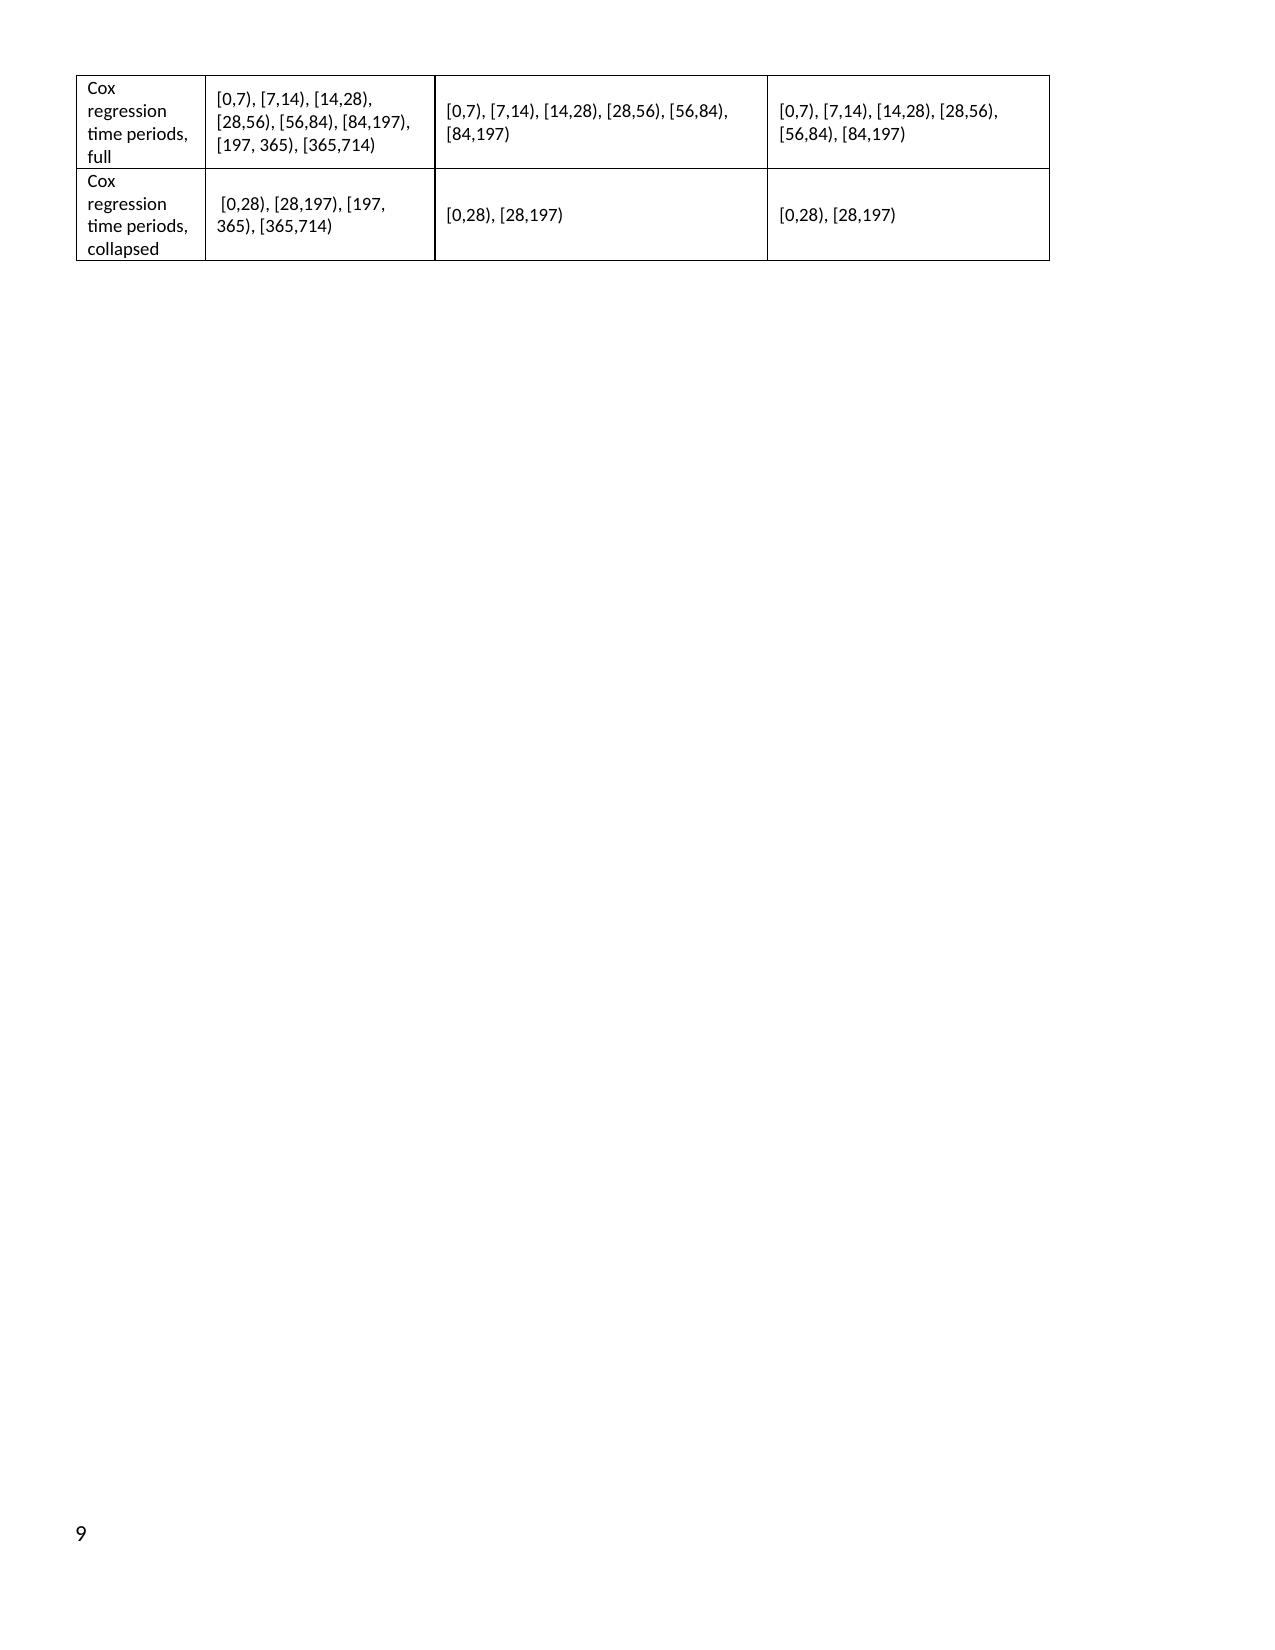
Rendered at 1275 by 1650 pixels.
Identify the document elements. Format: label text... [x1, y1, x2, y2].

table_cell [0,7), [7,14), [14,28), [28,56), [56,84), [84,197) [436, 76, 767, 168]
table_cell Cox regression time periods, full [77, 76, 205, 168]
table_cell [0,28), [28,197) [768, 169, 1049, 260]
table_cell [0,28), [28,197) [436, 169, 767, 260]
table_cell [0,7), [7,14), [14,28), [28,56), [56,84), [84,197), [197, 365), [365,714) [206, 76, 434, 168]
table_cell Cox regression time periods, collapsed [77, 169, 205, 260]
table_cell [0,7), [7,14), [14,28), [28,56), [56,84), [84,197) [768, 76, 1049, 168]
table_cell [0,28), [28,197), [197, 365), [365,714) [206, 169, 434, 260]
